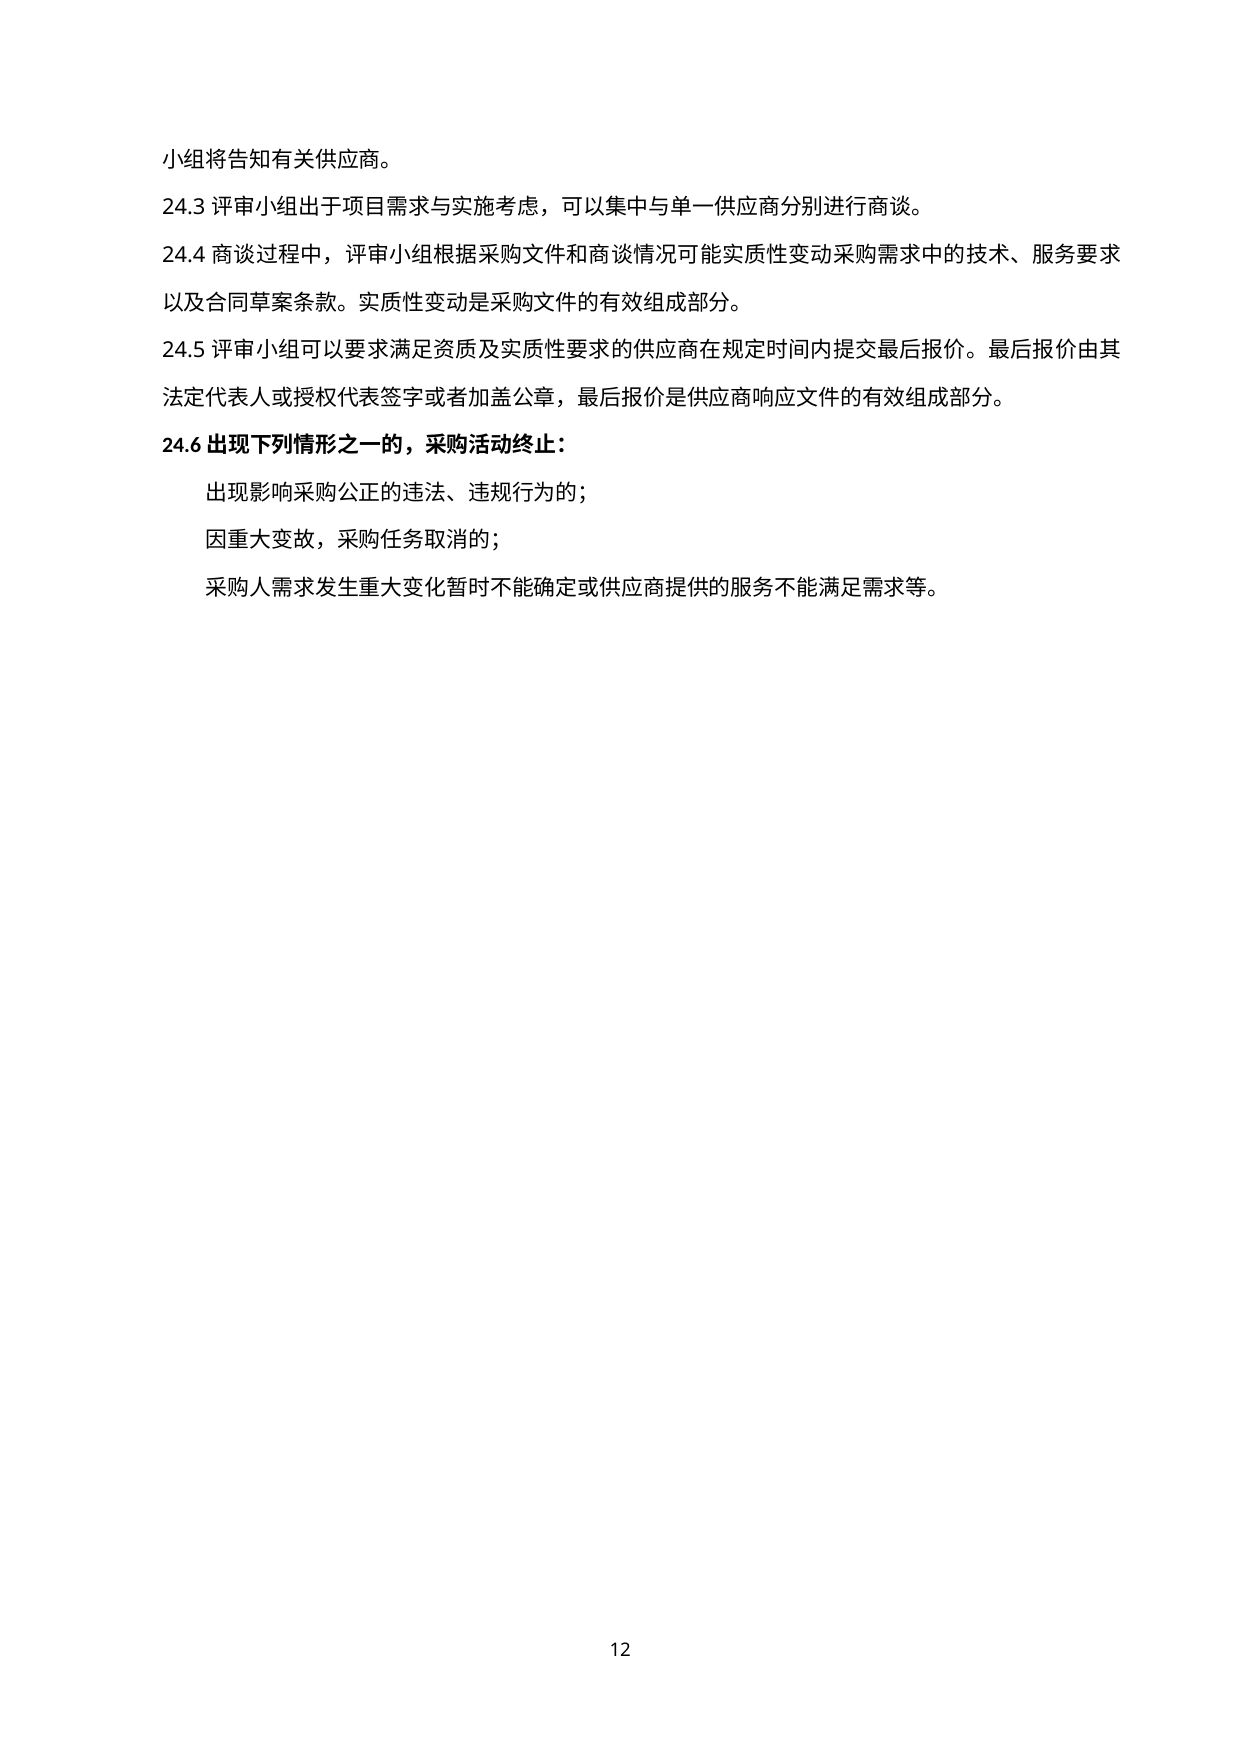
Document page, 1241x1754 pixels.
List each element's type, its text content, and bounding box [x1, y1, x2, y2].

text 出现影响采购公正的违法、违规行为的； [206, 474, 1122, 506]
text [162, 142, 1122, 173]
text 24.6 出现下列情形之一的，采购活动终止： [162, 427, 1122, 459]
text 24.5 评审小组可以要求满足资质及实质性要求的供应商在规定时间内提交最后报价。最后报价由其法定代表人或授权代表签字或者加盖公章，最后报价是供应商响应文件的有效组成部分。 [162, 332, 1122, 411]
text 采购人需求发生重大变化暂时不能确定或供应商提供的服务不能满足需求等。 [206, 569, 1122, 601]
text 24.4 商谈过程中，评审小组根据采购文件和商谈情况可能实质性变动采购需求中的技术、服务要求以及合同草案条款。实质性变动是采购文件的有效组成部分。 [162, 237, 1122, 316]
text 因重大变故，采购任务取消的； [206, 522, 1122, 554]
text 24.3 评审小组出于项目需求与实施考虑，可以集中与单一供应商分别进行商谈。 [162, 189, 1122, 221]
